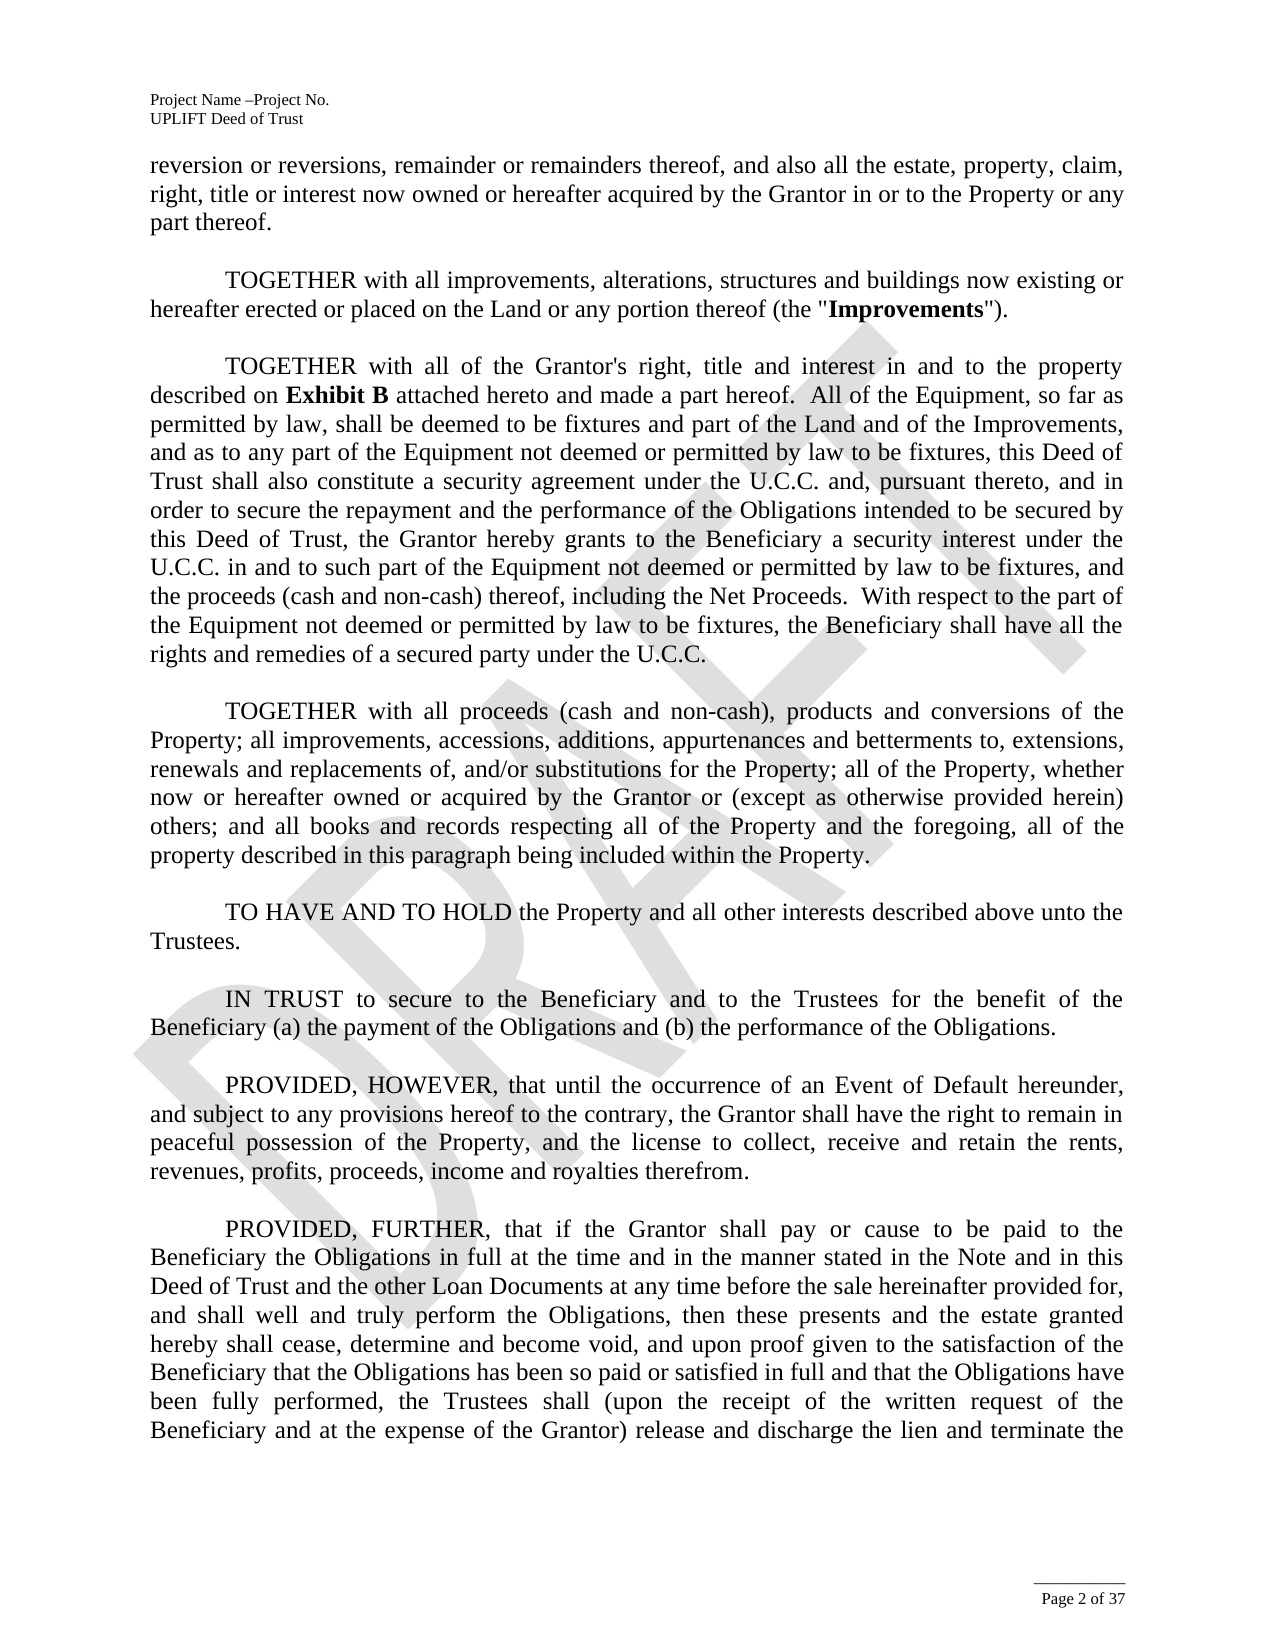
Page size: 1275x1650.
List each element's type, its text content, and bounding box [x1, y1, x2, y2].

text PROVIDED, HOWEVER, that until the occurrence of an Event of Default hereunder, and subject to any provisions hereof to the contrary, the Grantor shall have the right to remain in peaceful possession of the Property, and the license to collect, receive and retain the rents, revenues, profits, proceeds, income and royalties therefrom. [150, 1070, 1125, 1185]
text TO HAVE AND TO HOLD the Property and all other interests described above unto the Trustees. [150, 897, 1125, 955]
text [150, 150, 1125, 236]
text TOGETHER with all of the Grantor's right, title and interest in and to the property described on Exhibit B attached hereto and made a part hereof. All of the Equipment, so far as permitted by law, shall be deemed to be fixtures and part of the Land and of the Improvements, and as to any part of the Equipment not deemed or permitted by law to be fixtures, this Deed of Trust shall also constitute a security agreement under the U.C.C. and, pursuant thereto, and in order to secure the repayment and the performance of the Obligations intended to be secured by this Deed of Trust, the Grantor hereby grants to the Beneficiary a security interest under the U.C.C. in and to such part of the Equipment not deemed or permitted by law to be fixtures, and the proceeds (cash and non-cash) thereof, including the Net Proceeds. With respect to the part of the Equipment not deemed or permitted by law to be fixtures, the Beneficiary shall have all the rights and remedies of a secured party under the U.C.C. [150, 351, 1125, 667]
text TOGETHER with all proceeds (cash and non-cash), products and conversions of the Property; all improvements, accessions, additions, appurtenances and betterments to, extensions, renewals and replacements of, and/or substitutions for the Property; all of the Property, whether now or hereafter owned or acquired by the Grantor or (except as otherwise provided herein) others; and all books and records respecting all of the Property and the foregoing, all of the property described in this paragraph being included within the Property. [150, 696, 1125, 869]
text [150, 1214, 1125, 1444]
text TOGETHER with all improvements, alterations, structures and buildings now existing or hereafter erected or placed on the Land or any portion thereof (the "Improvements"). [150, 265, 1125, 322]
text IN TRUST to secure to the Beneficiary and to the Trustees for the benefit of the Beneficiary (a) the payment of the Obligations and (b) the performance of the Obligations. [150, 984, 1125, 1041]
